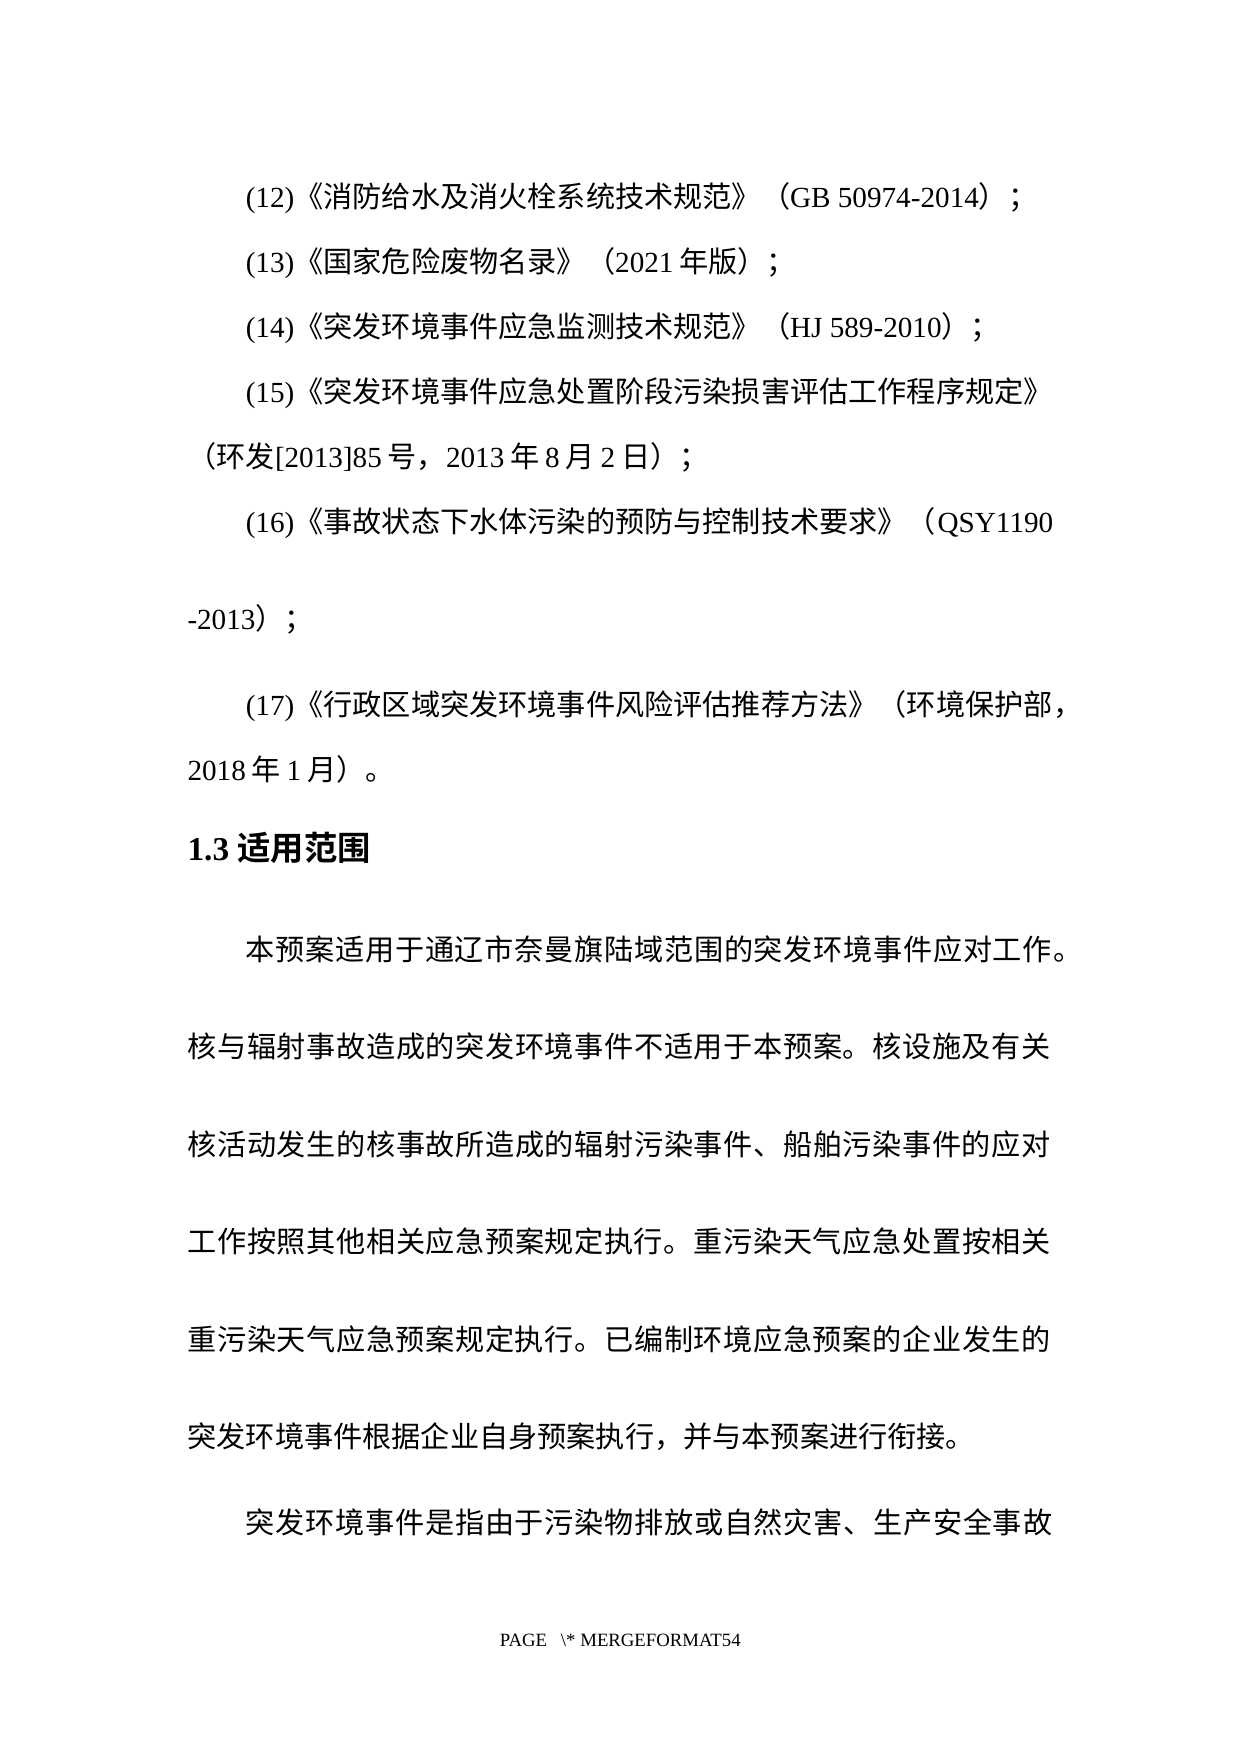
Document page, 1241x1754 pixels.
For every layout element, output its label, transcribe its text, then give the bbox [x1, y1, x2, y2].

list 《行政区域突发环境事件风险评估推荐方法》（环境保护部，2018年1月）。 [187, 671, 1053, 801]
list 《突发环境事件应急处置阶段污染损害评估工作程序规定》（环发[2013]85号，2013年8月2日）； [187, 357, 1053, 487]
list 《事故状态下水体污染的预防与控制技术要求》（QSY1190 -2013）； [187, 487, 1053, 649]
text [187, 1488, 1053, 1553]
list 《消防给水及消火栓系统技术规范》（GB 50974-2014）； [187, 162, 1053, 227]
text 本预案适用于通辽市奈曼旗陆域范围的突发环境事件应对工作。核与辐射事故造成的突发环境事件不适用于本预案。核设施及有关核活动发生的核事故所造成的辐射污染事件、船舶污染事件的应对工作按照其他相关应急预案规定执行。重污染天气应急处置按相关重污染天气应急预案规定执行。已编制环境应急预案的企业发生的突发环境事件根据企业自身预案执行，并与本预案进行衔接。 [187, 915, 1053, 1467]
list 《国家危险废物名录》（2021年版）； [187, 227, 1053, 292]
list 《突发环境事件应急监测技术规范》（HJ 589-2010）； [187, 292, 1053, 357]
subtitle 适用范围 [187, 813, 1053, 878]
